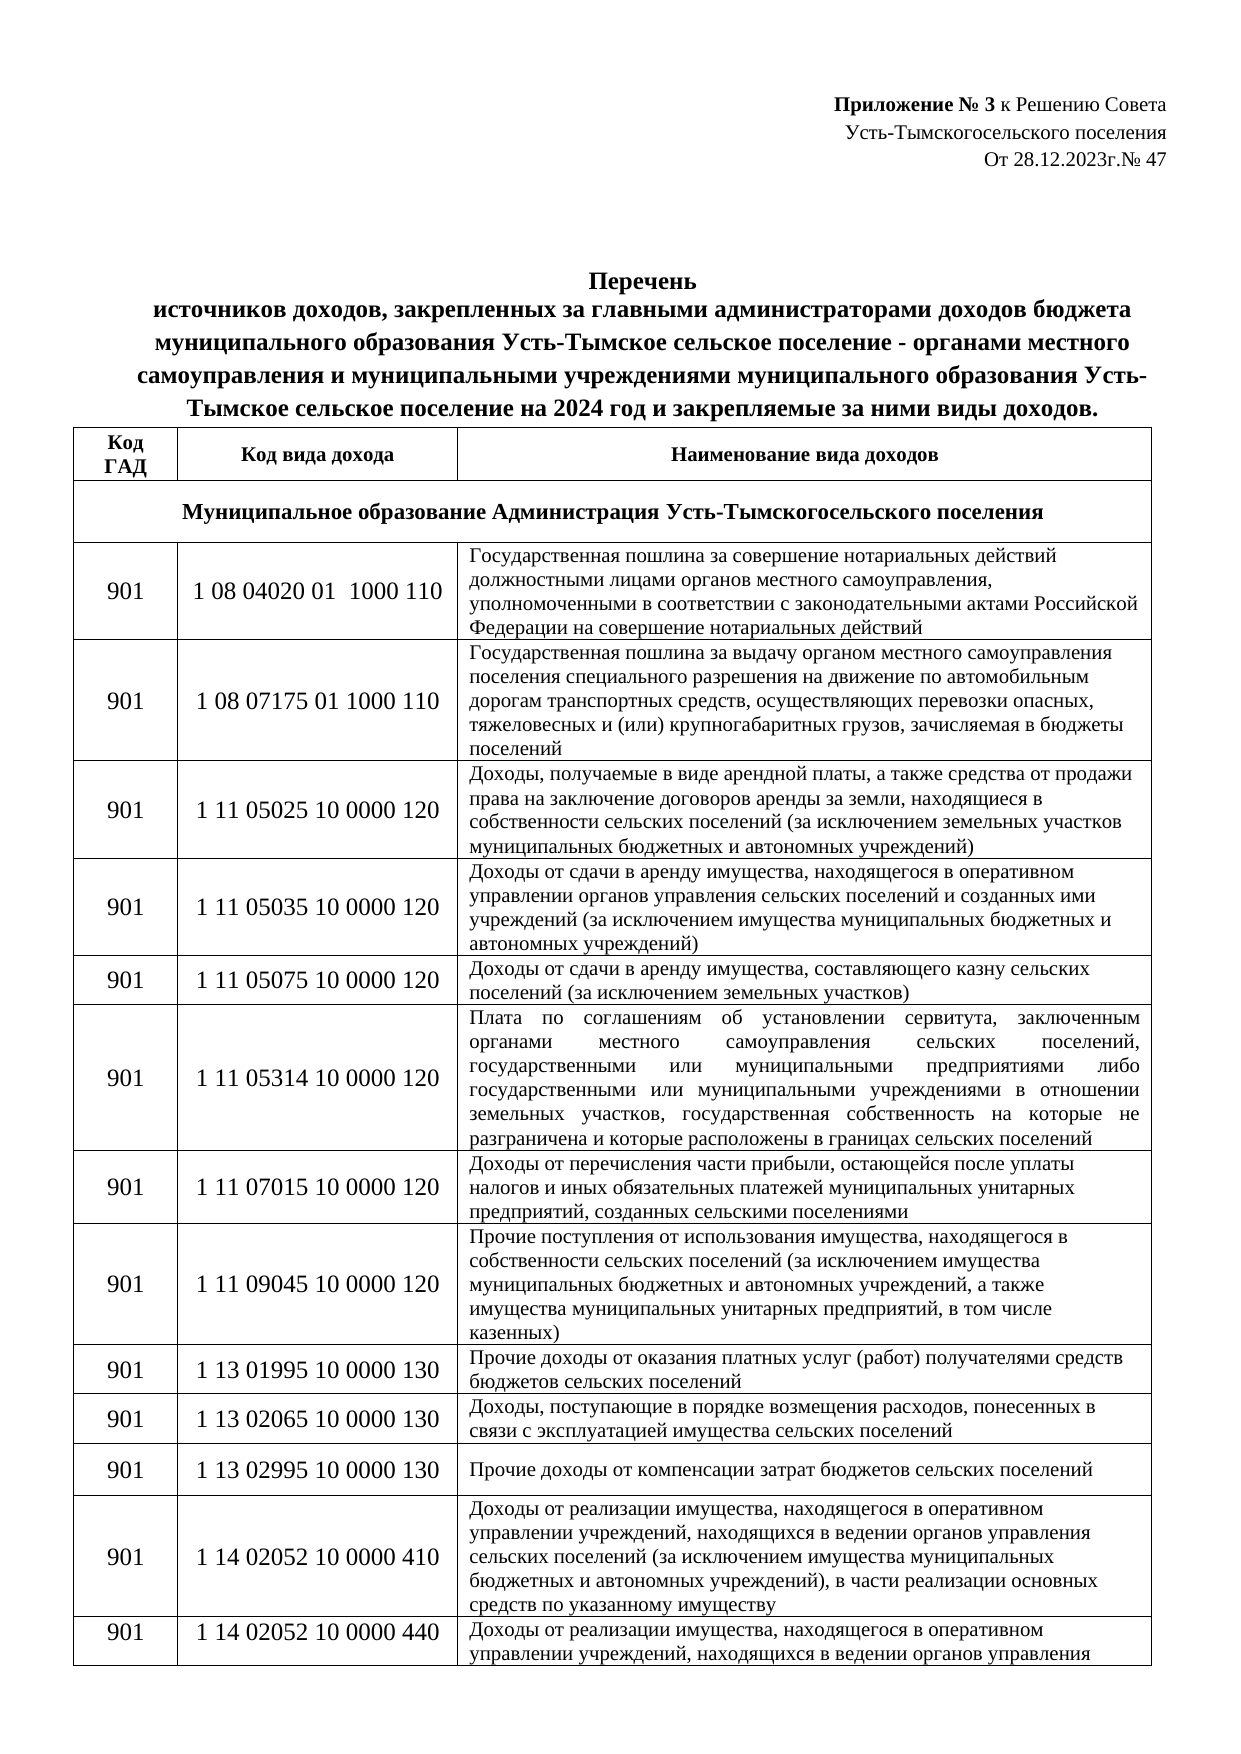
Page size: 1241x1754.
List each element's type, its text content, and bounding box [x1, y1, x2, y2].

table_cell 901 [74, 1444, 177, 1495]
table_cell 1 11 05314 10 0000 120 [178, 1005, 457, 1149]
table_cell Доходы, получаемые в виде арендной платы, а также средства от продажи права на заключение договоров аренды за земли, находящиеся в собственности сельских поселений (за исключением земельных участков муниципальных бюджетных и автономных учреждений) [458, 761, 1151, 858]
table_cell Прочие доходы от оказания платных услуг (работ) получателями средств бюджетов сельских поселений [458, 1345, 1151, 1393]
table_cell 1 13 02995 10 0000 130 [178, 1444, 457, 1495]
table_cell 1 13 01995 10 0000 130 [178, 1345, 457, 1393]
table_cell 901 [74, 1394, 177, 1442]
table_cell 901 [74, 1151, 177, 1223]
text источников доходов, закрепленных за главными администраторами доходов бюджета муниципального образования Усть-Тымское сельское поселение - органами местного самоуправления и муниципальными учреждениями муниципального образования Усть-Тымское сельское поселение на 2024 год и закрепляемые за ними виды доходов. [118, 294, 1167, 422]
table_cell 901 [74, 956, 177, 1004]
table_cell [178, 1617, 457, 1665]
text Перечень [118, 266, 1167, 294]
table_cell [458, 1617, 1151, 1665]
table_cell 1 08 04020 01 1000 110 [178, 543, 457, 639]
table_cell 1 11 07015 10 0000 120 [178, 1151, 457, 1223]
table_cell 901 [74, 761, 177, 858]
table_cell 1 13 02065 10 0000 130 [178, 1394, 457, 1442]
table_cell Доходы от сдачи в аренду имущества, составляющего казну сельских поселений (за исключением земельных участков) [458, 956, 1151, 1004]
table_cell 901 [74, 543, 177, 639]
table_cell 901 [74, 1617, 177, 1665]
table_cell 901 [74, 1224, 177, 1344]
table_header Код ГАД [74, 428, 177, 480]
table_cell 1 11 05035 10 0000 120 [178, 859, 457, 955]
table_cell 1 14 02052 10 0000 410 [178, 1496, 457, 1616]
table_cell 901 [74, 1496, 177, 1616]
table_cell 901 [74, 640, 177, 760]
table_cell Доходы от сдачи в аренду имущества, находящегося в оперативном управлении органов управления сельских поселений и созданных ими учреждений (за исключением имущества муниципальных бюджетных и автономных учреждений) [458, 859, 1151, 955]
table_cell Прочие доходы от компенсации затрат бюджетов сельских поселений [458, 1444, 1151, 1495]
table_cell Доходы от перечисления части прибыли, остающейся после уплаты налогов и иных обязательных платежей муниципальных унитарных предприятий, созданных сельскими поселениями [458, 1151, 1151, 1223]
table_cell Муниципальное образование Администрация Усть-Тымскогосельского поселения [74, 481, 1151, 542]
table_cell Доходы, поступающие в порядке возмещения расходов, понесенных в связи с эксплуатацией имущества сельских поселений [458, 1394, 1151, 1442]
table_cell Государственная пошлина за выдачу органом местного самоуправления поселения специального разрешения на движение по автомобильным дорогам транспортных средств, осуществляющих перевозки опасных, тяжеловесных и (или) крупногабаритных грузов, зачисляемая в бюджеты поселений [458, 640, 1151, 760]
table_cell 1 11 05025 10 0000 120 [178, 761, 457, 858]
table_cell Плата по соглашениям об установлении сервитута, заключенным органами местного самоуправления сельских поселений, государственными или муниципальными предприятиями либо государственными или муниципальными учреждениями в отношении земельных участков, государственная собственность на которые не разграничена и которые расположены в границах сельских поселений [458, 1005, 1151, 1149]
table_cell 901 [74, 859, 177, 955]
text От 28.12.2023г.№ 47 [118, 147, 1167, 171]
table_cell 1 11 09045 10 0000 120 [178, 1224, 457, 1344]
table_cell Прочие поступления от использования имущества, находящегося в собственности сельских поселений (за исключением имущества муниципальных бюджетных и автономных учреждений, а также имущества муниципальных унитарных предприятий, в том числе казенных) [458, 1224, 1151, 1344]
table_cell 901 [74, 1005, 177, 1149]
table_header Код вида дохода [178, 428, 457, 480]
table_cell 1 11 05075 10 0000 120 [178, 956, 457, 1004]
table_cell 1 08 07175 01 1000 110 [178, 640, 457, 760]
table_cell Государственная пошлина за совершение нотариальных действий должностными лицами органов местного самоуправления, уполномоченными в соответствии с законодательными актами Российской Федерации на совершение нотариальных действий [458, 543, 1151, 639]
text Усть-Тымскогосельского поселения [634, 120, 1167, 144]
table_header Наименование вида доходов [458, 428, 1151, 480]
table_cell Доходы от реализации имущества, находящегося в оперативном управлении учреждений, находящихся в ведении органов управления сельских поселений (за исключением имущества муниципальных бюджетных и автономных учреждений), в части реализации основных средств по указанному имуществу [458, 1496, 1151, 1616]
table_cell 901 [74, 1345, 177, 1393]
text Приложение № 3 к Решению Совета [634, 92, 1167, 116]
